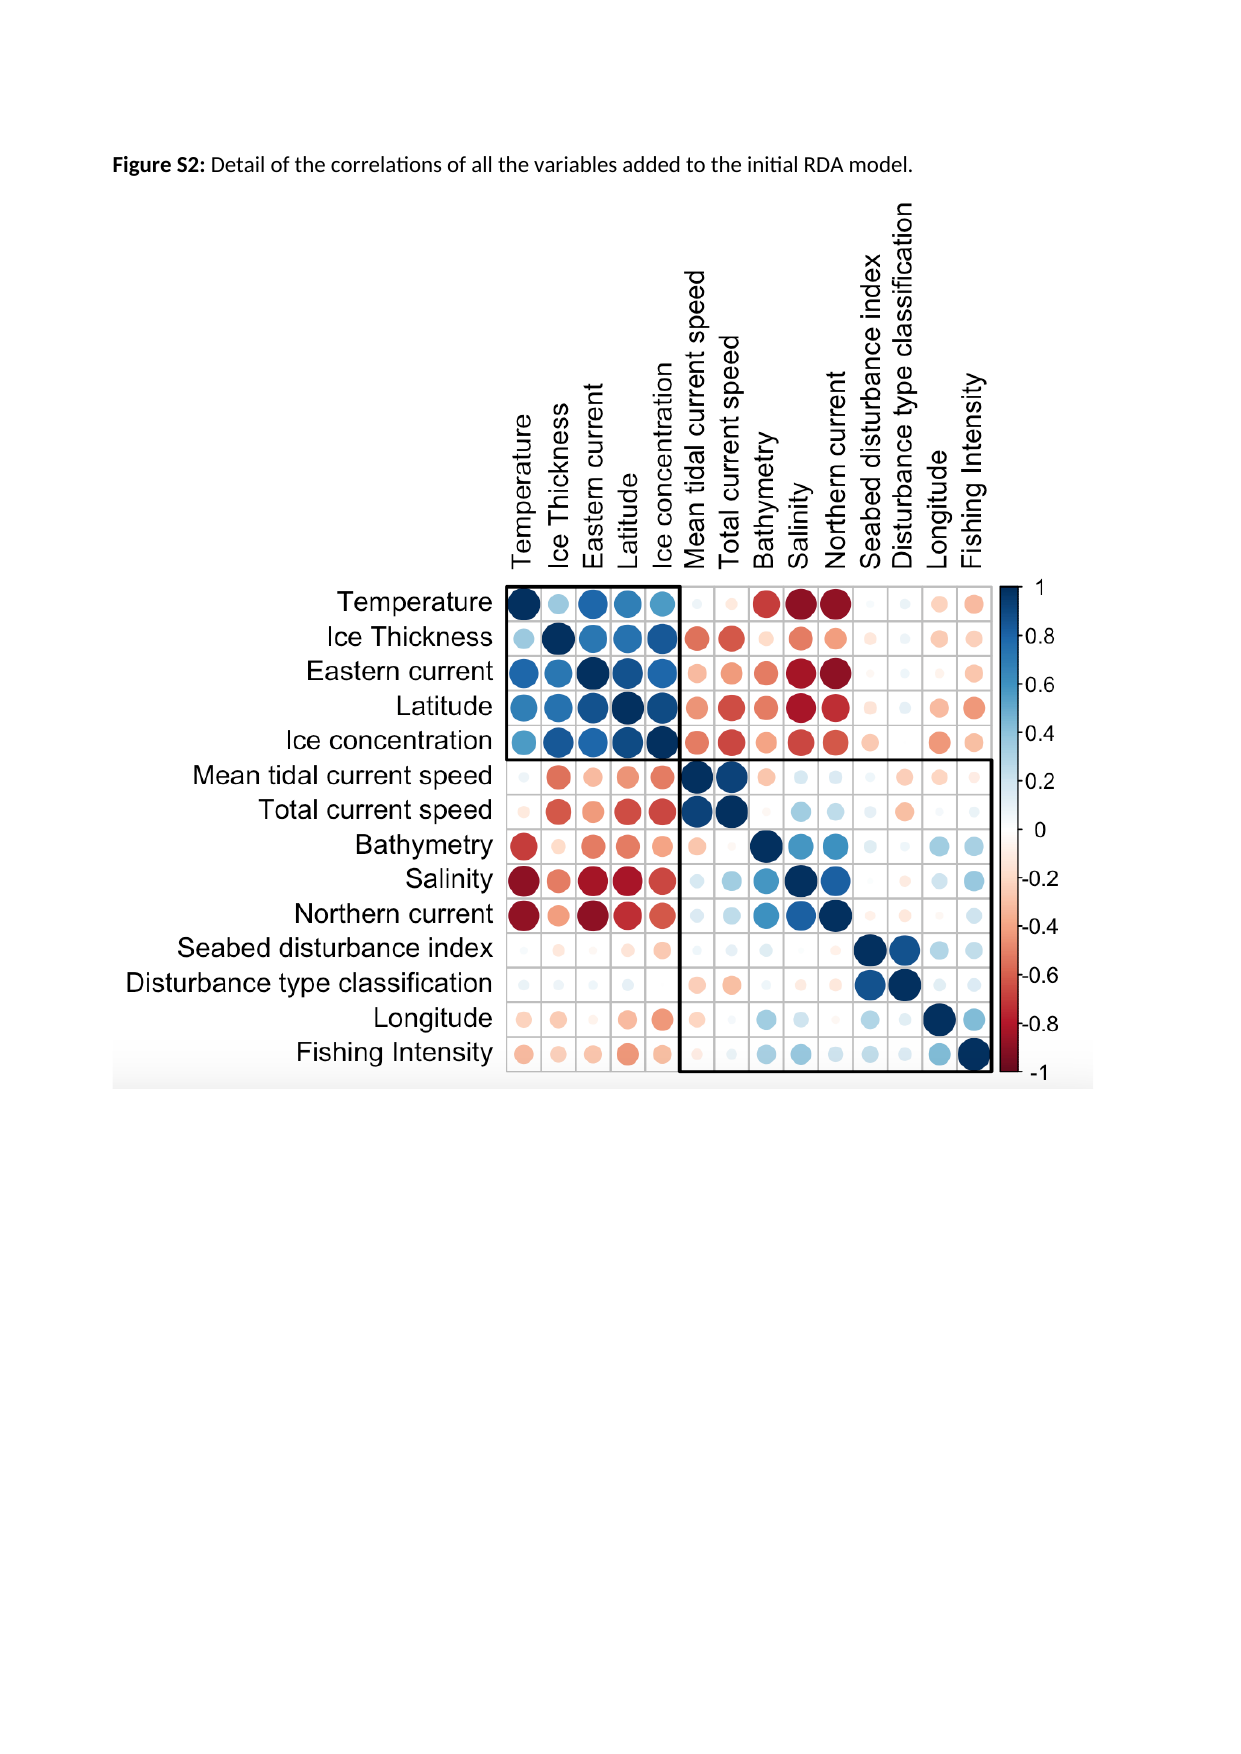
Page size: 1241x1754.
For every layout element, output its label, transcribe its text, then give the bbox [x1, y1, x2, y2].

picture [112, 196, 1094, 1089]
text Figure S2: Detail of the correlations of all the variables added to the initial RDA model. [112, 150, 1128, 178]
